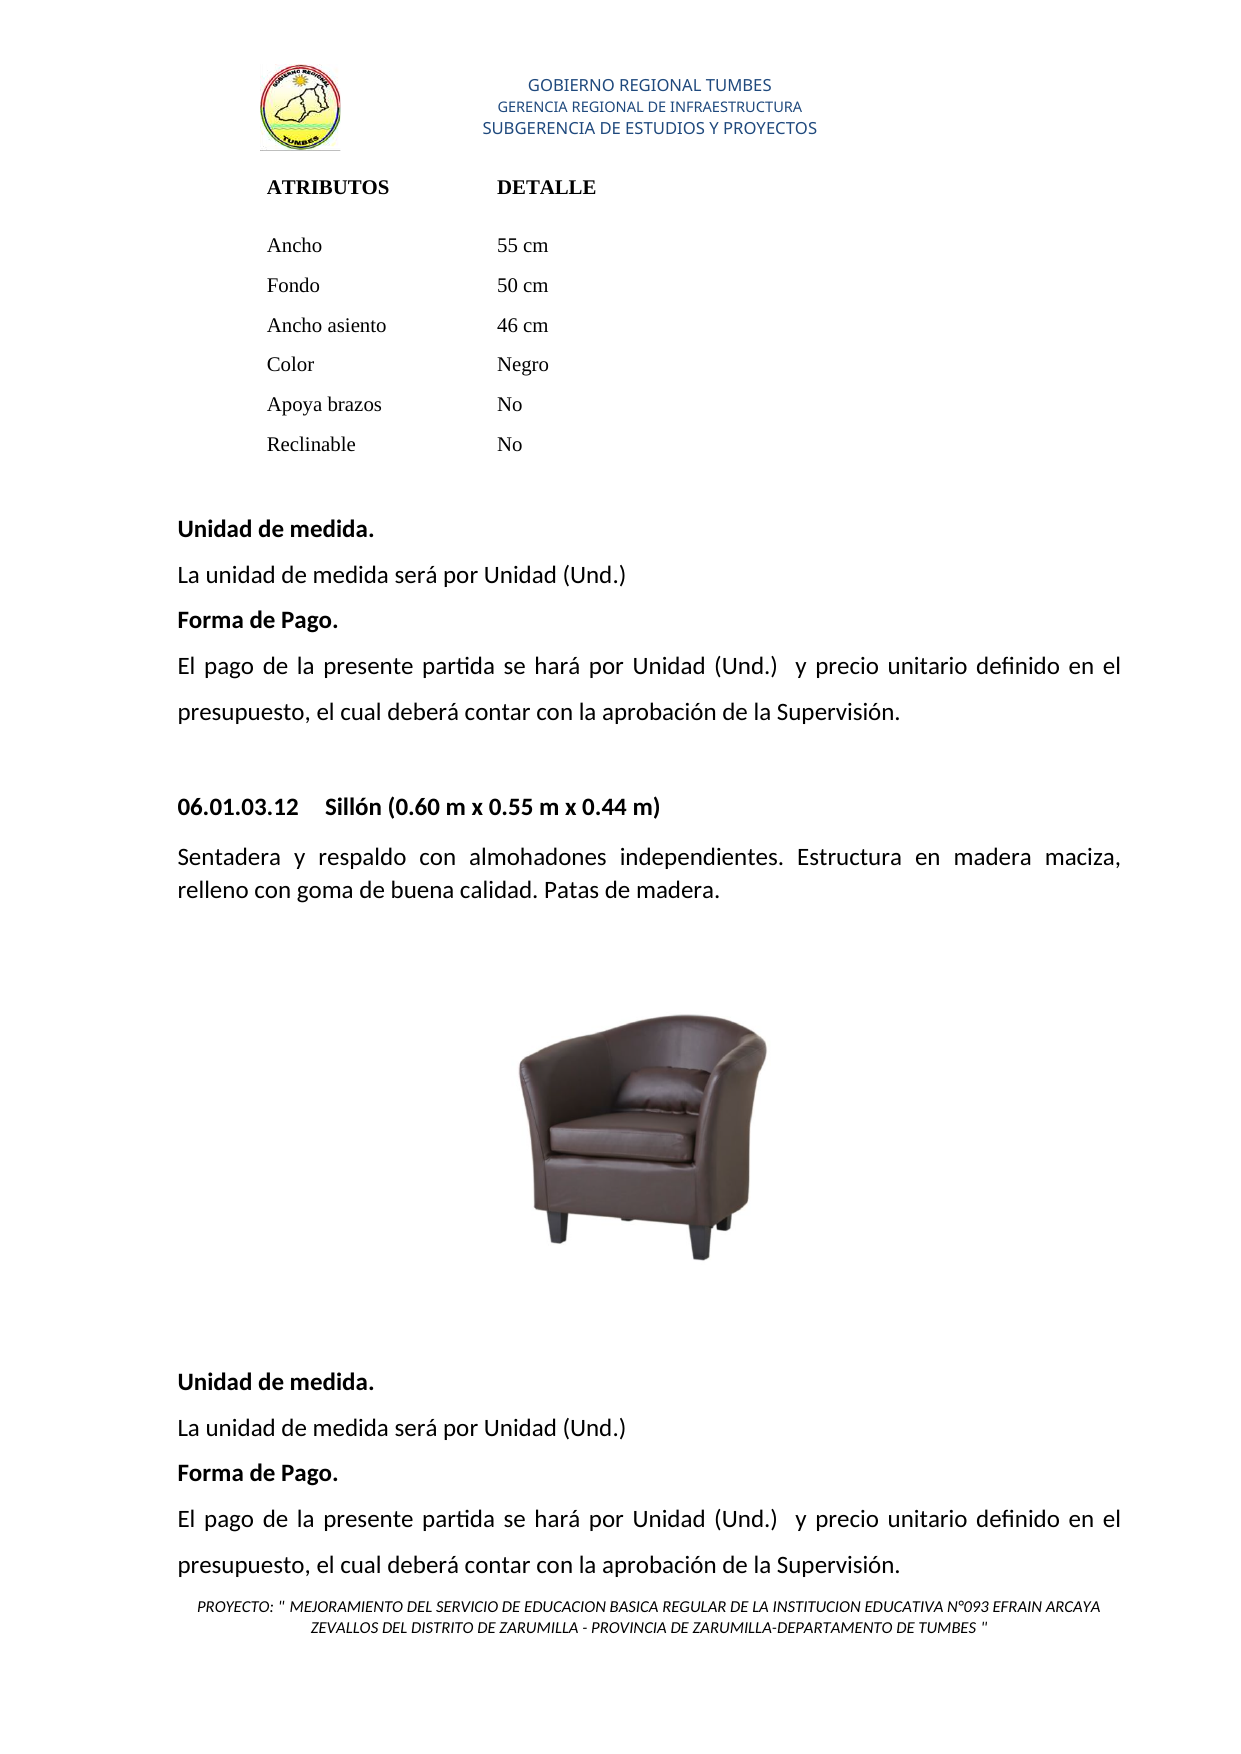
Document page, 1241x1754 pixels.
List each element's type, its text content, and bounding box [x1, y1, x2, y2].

table_header DETALLE [489, 167, 613, 226]
table_header ATRIBUTOS [259, 167, 489, 226]
picture [259, 64, 341, 151]
table_cell Apoya brazos [259, 384, 489, 424]
table_cell 55 cm [489, 226, 613, 265]
text Unidad de medida. [177, 513, 1122, 544]
table_cell No [489, 384, 613, 424]
table_cell Reclinable [259, 424, 489, 464]
table_cell 50 cm [489, 265, 613, 305]
text Unidad de medida. [177, 1366, 1122, 1396]
picture [496, 1002, 803, 1275]
table_cell 46 cm [489, 305, 613, 344]
table_cell Color [259, 345, 489, 384]
table_cell Negro [489, 345, 613, 384]
table_cell Ancho [259, 226, 489, 265]
text La unidad de medida será por Unidad (Und.) [177, 559, 1122, 589]
text 06.01.03.12 Sillón (0.60 m x 0.55 m x 0.44 m) [177, 791, 1122, 822]
text El pago de la presente partida se hará por Unidad (Und.) y precio unitario definido en el presupuesto, el cual deberá contar con la aprobación de la Supervisión. [177, 1503, 1122, 1579]
text La unidad de medida será por Unidad (Und.) [177, 1412, 1122, 1442]
table_cell No [489, 424, 613, 464]
table_cell Ancho asiento [259, 305, 489, 344]
text Forma de Pago. [177, 605, 1122, 635]
text Forma de Pago. [177, 1457, 1122, 1488]
table_cell Fondo [259, 265, 489, 305]
text Sentadera y respaldo con almohadones independientes. Estructura en madera maciza, relleno con goma de buena calidad. Patas de madera. [177, 841, 1122, 904]
text El pago de la presente partida se hará por Unidad (Und.) y precio unitario definido en el presupuesto, el cual deberá contar con la aprobación de la Supervisión. [177, 650, 1122, 727]
